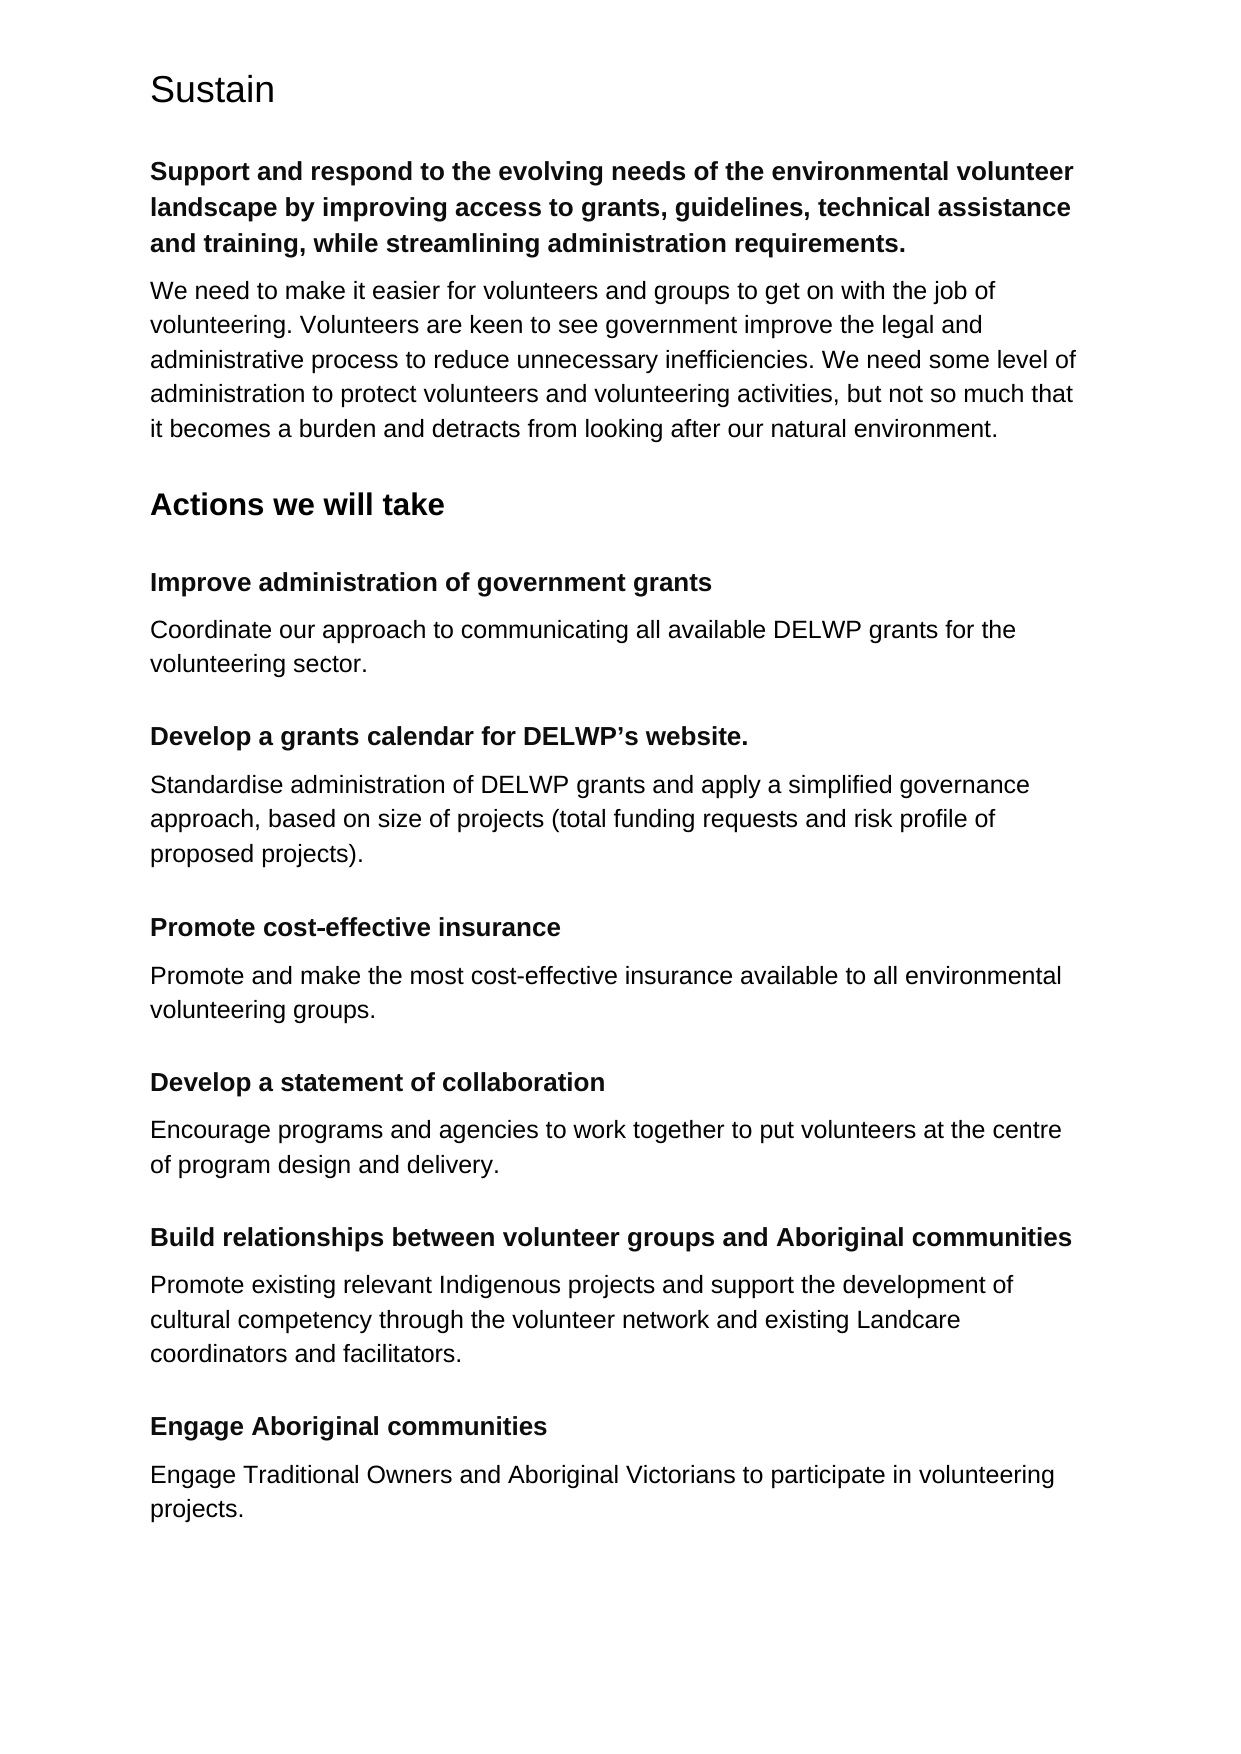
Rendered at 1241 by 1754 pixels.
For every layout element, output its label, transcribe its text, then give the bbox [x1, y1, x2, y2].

text Promote and make the most cost-effective insurance available to all environmental volunteering groups. [150, 961, 1090, 1024]
subtitle Actions we will take [150, 486, 1090, 522]
subtitle Promote cost‑effective insurance [150, 911, 1090, 942]
subtitle Build relationships between volunteer groups and Aboriginal communities [150, 1222, 1090, 1252]
subtitle Improve administration of government grants [150, 567, 1090, 596]
subtitle Sustain [150, 67, 1090, 110]
text Encourage programs and agencies to work together to put volunteers at the centre of program design and delivery. [150, 1116, 1090, 1179]
subtitle Engage Aboriginal communities [150, 1411, 1090, 1441]
subtitle Support and respond to the evolving needs of the environmental volunteer landscape by improving access to grants, guidelines, technical assistance and training, while streamlining administration requirements. [150, 156, 1090, 258]
subtitle Develop a statement of collaboration [150, 1067, 1090, 1097]
text Coordinate our approach to communicating all available DELWP grants for the volunteering sector. [150, 615, 1090, 678]
text Promote existing relevant Indigenous projects and support the development of cultural competency through the volunteer network and existing Landcare coordinators and facilitators. [150, 1270, 1090, 1368]
text We need to make it easier for volunteers and groups to get on with the job of volunteering. Volunteers are keen to see government improve the legal and administrative process to reduce unnecessary inefficiencies. We need some level of administration to protect volunteers and volunteering activities, but not so much that it becomes a burden and detracts from looking after our natural environment. [150, 276, 1090, 443]
text Standardise administration of DELWP grants and apply a simplified governance approach, based on size of projects (total funding requests and risk profile of proposed projects). [150, 770, 1090, 867]
subtitle Develop a grants calendar for DELWP’s website. [150, 721, 1090, 751]
text Engage Traditional Owners and Aboriginal Victorians to participate in volunteering projects. [150, 1459, 1090, 1523]
